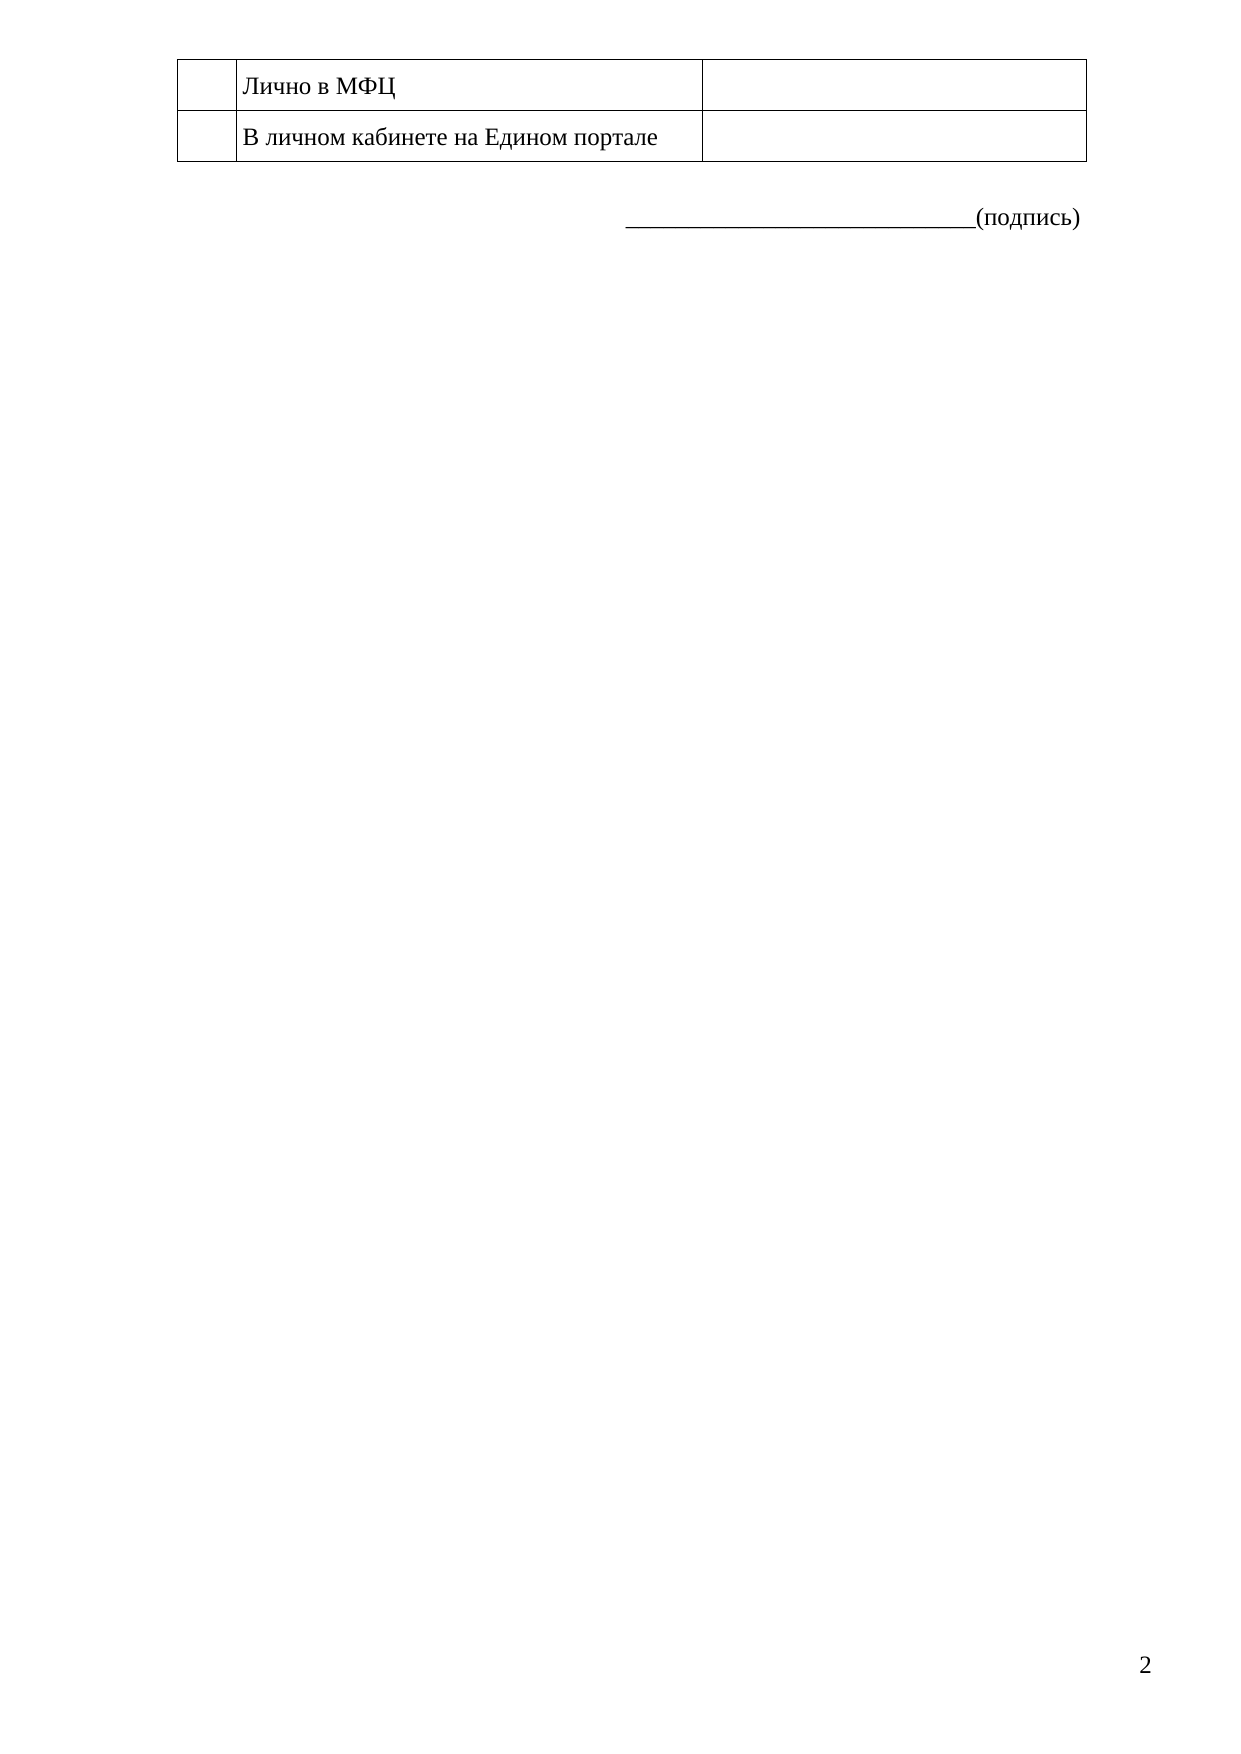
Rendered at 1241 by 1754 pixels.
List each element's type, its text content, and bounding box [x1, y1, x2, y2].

table_cell Лично в МФЦ [237, 60, 702, 110]
table_cell [703, 60, 1086, 110]
table_cell ____________________________(подпись) [177, 162, 1086, 241]
table_cell В личном кабинете на Едином портале [237, 111, 702, 161]
table_cell [178, 111, 236, 161]
table_cell [703, 111, 1086, 161]
table_cell [178, 60, 236, 110]
